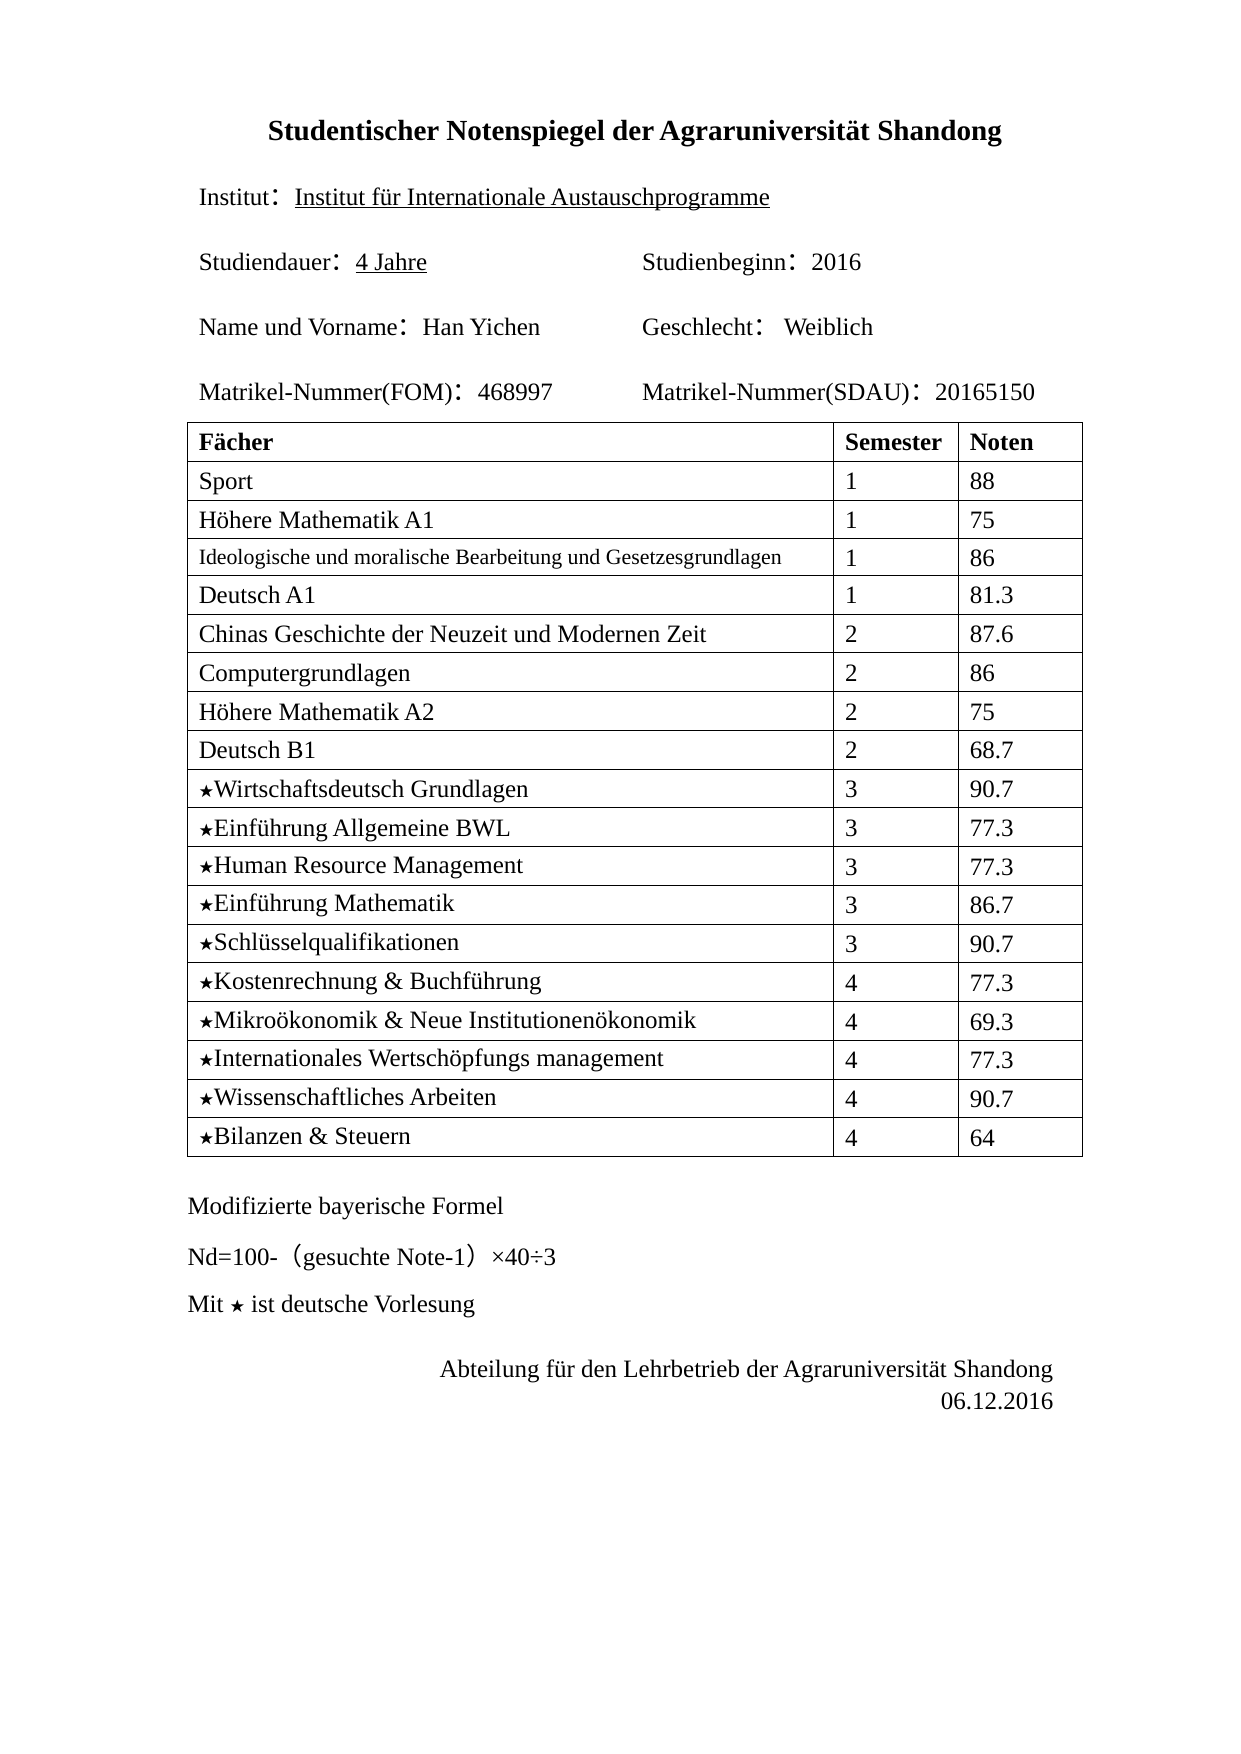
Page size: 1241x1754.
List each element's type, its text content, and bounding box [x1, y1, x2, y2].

table_cell 77.3 [959, 1041, 1082, 1078]
table_cell 77.3 [959, 847, 1082, 885]
table_cell 90.7 [959, 925, 1082, 962]
table_cell 3 [834, 925, 958, 962]
table_cell 3 [834, 808, 958, 846]
table_cell 86 [959, 653, 1082, 691]
table_header Studentischer Notenspiegel der Agraruniversität Shandong Institut：Institut für Internationale Austauschprogramme [187, 97, 1083, 227]
table_cell 3 [834, 770, 958, 807]
table_cell Studienbeginn：2016 [631, 227, 1083, 292]
table_cell 87.6 [959, 615, 1082, 652]
table_cell Matrikel-Nummer(FOM)：468997 [187, 357, 631, 422]
table_cell 4 [834, 1118, 958, 1156]
table_cell 86.7 [959, 886, 1082, 923]
table_cell Geschlecht： Weiblich [631, 292, 1083, 357]
table_cell Höhere Mathematik A1 [188, 501, 833, 538]
table_cell 77.3 [959, 963, 1082, 1001]
table_cell 64 [959, 1118, 1082, 1156]
table_cell 4 [834, 1002, 958, 1040]
table_cell Matrikel-Nummer(SDAU)：20165150 [631, 357, 1083, 422]
table_cell 88 [959, 462, 1082, 499]
text 06.12.2016 [187, 1384, 1053, 1417]
table_cell 75 [959, 501, 1082, 538]
table_cell ★Bilanzen & Steuern [188, 1118, 833, 1156]
table_cell 4 [834, 1041, 958, 1078]
table_cell Studiendauer：4 Jahre [187, 227, 631, 292]
table_cell Ideologische und moralische Bearbeitung und Gesetzesgrundlagen [188, 539, 833, 575]
table_cell Noten [959, 423, 1082, 461]
table_cell Computergrundlagen [188, 653, 833, 691]
text Mit ★ ist deutsche Vorlesung [187, 1287, 1053, 1319]
table_cell ★Internationales Wertschöpfungs management [188, 1041, 833, 1078]
table_cell 2 [834, 731, 958, 768]
table_cell 1 [834, 462, 958, 499]
table_cell 3 [834, 847, 958, 885]
table_cell 4 [834, 963, 958, 1001]
table_cell ★Mikroökonomik & Neue Institutionenökonomik [188, 1002, 833, 1040]
table_cell 2 [834, 653, 958, 691]
table_cell 75 [959, 692, 1082, 730]
table_cell 69.3 [959, 1002, 1082, 1040]
table_cell ★Schlüsselqualifikationen [188, 925, 833, 962]
table_cell Sport [188, 462, 833, 499]
text Abteilung für den Lehrbetrieb der Agraruniversität Shandong [395, 1352, 1053, 1384]
table_cell 1 [834, 501, 958, 538]
table_cell 68.7 [959, 731, 1082, 768]
text Nd=100-（gesuchte Note-1）×40÷3 [187, 1222, 1053, 1287]
table_cell Deutsch A1 [188, 576, 833, 613]
table_cell 77.3 [959, 808, 1082, 846]
table_cell Chinas Geschichte der Neuzeit und Modernen Zeit [188, 615, 833, 652]
table_cell ★Wirtschaftsdeutsch Grundlagen [188, 770, 833, 807]
text Modifizierte bayerische Formel [187, 1189, 1053, 1222]
table_cell ★Kostenrechnung & Buchführung [188, 963, 833, 1001]
table_cell 90.7 [959, 1080, 1082, 1117]
table_cell 90.7 [959, 770, 1082, 807]
table_cell ★Human Resource Management [188, 847, 833, 885]
table_cell ★Einführung Mathematik [188, 886, 833, 923]
table_cell Semester [834, 423, 958, 461]
table_cell Fächer [188, 423, 833, 461]
table_cell 1 [834, 539, 958, 575]
table_cell 2 [834, 615, 958, 652]
table_cell Deutsch B1 [188, 731, 833, 768]
table_cell Höhere Mathematik A2 [188, 692, 833, 730]
table_cell ★Einführung Allgemeine BWL [188, 808, 833, 846]
table_cell Name und Vorname：Han Yichen [187, 292, 631, 357]
table_cell ★Wissenschaftliches Arbeiten [188, 1080, 833, 1117]
table_cell 2 [834, 692, 958, 730]
table_cell 3 [834, 886, 958, 923]
table_cell 86 [959, 539, 1082, 575]
table_cell 4 [834, 1080, 958, 1117]
table_cell 81.3 [959, 576, 1082, 613]
table_cell 1 [834, 576, 958, 613]
